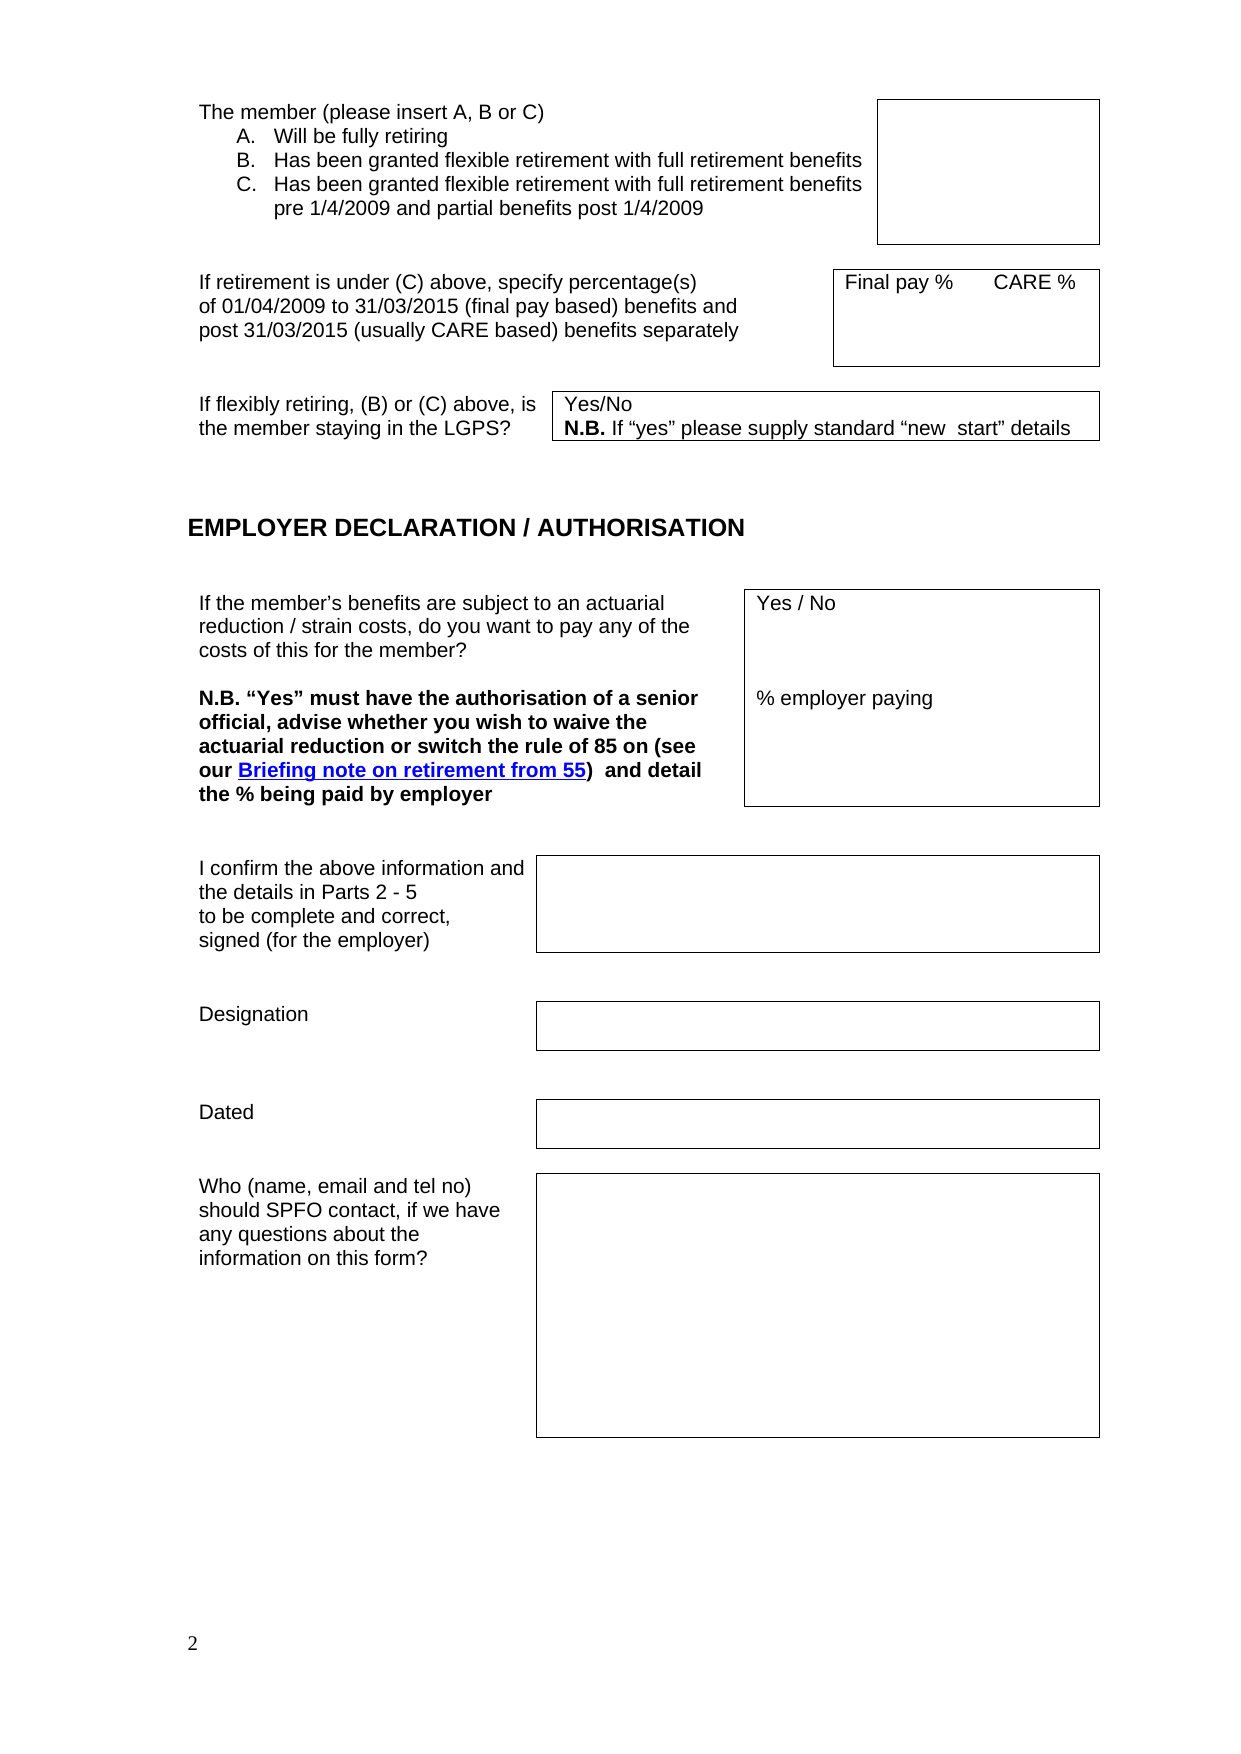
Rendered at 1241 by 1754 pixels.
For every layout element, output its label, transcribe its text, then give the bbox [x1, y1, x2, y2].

table_header [537, 856, 1099, 952]
table_header [537, 1100, 1099, 1148]
table_header Yes / No % employer paying [745, 590, 1099, 806]
table_header Designation [187, 1001, 536, 1050]
table_header If retirement is under (C) above, specify percentage(s) of 01/04/2009 to 31/03/2015 (final pay based) benefits and post 31/03/2015 (usually CARE based) benefits separately [187, 269, 833, 366]
table_header The member (please insert A, B or C) Will be fully retiring Has been granted flexible retirement with full retirement benefits Has been granted flexible retirement with full retirement benefits pre 1/4/2009 and partial benefits post 1/4/2009 [187, 99, 877, 244]
text EMPLOYER DECLARATION / AUTHORISATION [187, 513, 1053, 541]
table_header Who (name, email and tel no) should SPFO contact, if we have any questions about the information on this form? [187, 1173, 536, 1437]
table_header If the member’s benefits are subject to an actuarial reduction / strain costs, do you want to pay any of the costs of this for the member? N.B. “Yes” must have the authorisation of a senior official, advise whether you wish to waive the actuarial reduction or switch the rule of 85 on (see our Briefing note on retirement from 55) and detail the % being paid by employer [187, 589, 744, 806]
table_header Final pay % CARE % [834, 270, 1099, 366]
table_header If flexibly retiring, (B) or (C) above, is the member staying in the LGPS? [187, 391, 552, 440]
table_header [537, 1174, 1099, 1437]
table_header [537, 1002, 1099, 1050]
table_header Yes/No N.B. If “yes” please supply standard “new start” details [553, 392, 1099, 440]
table_header I confirm the above information and the details in Parts 2 - 5 to be complete and correct, signed (for the employer) [187, 855, 536, 952]
table_header [878, 100, 1099, 244]
table_header Dated [187, 1099, 536, 1148]
